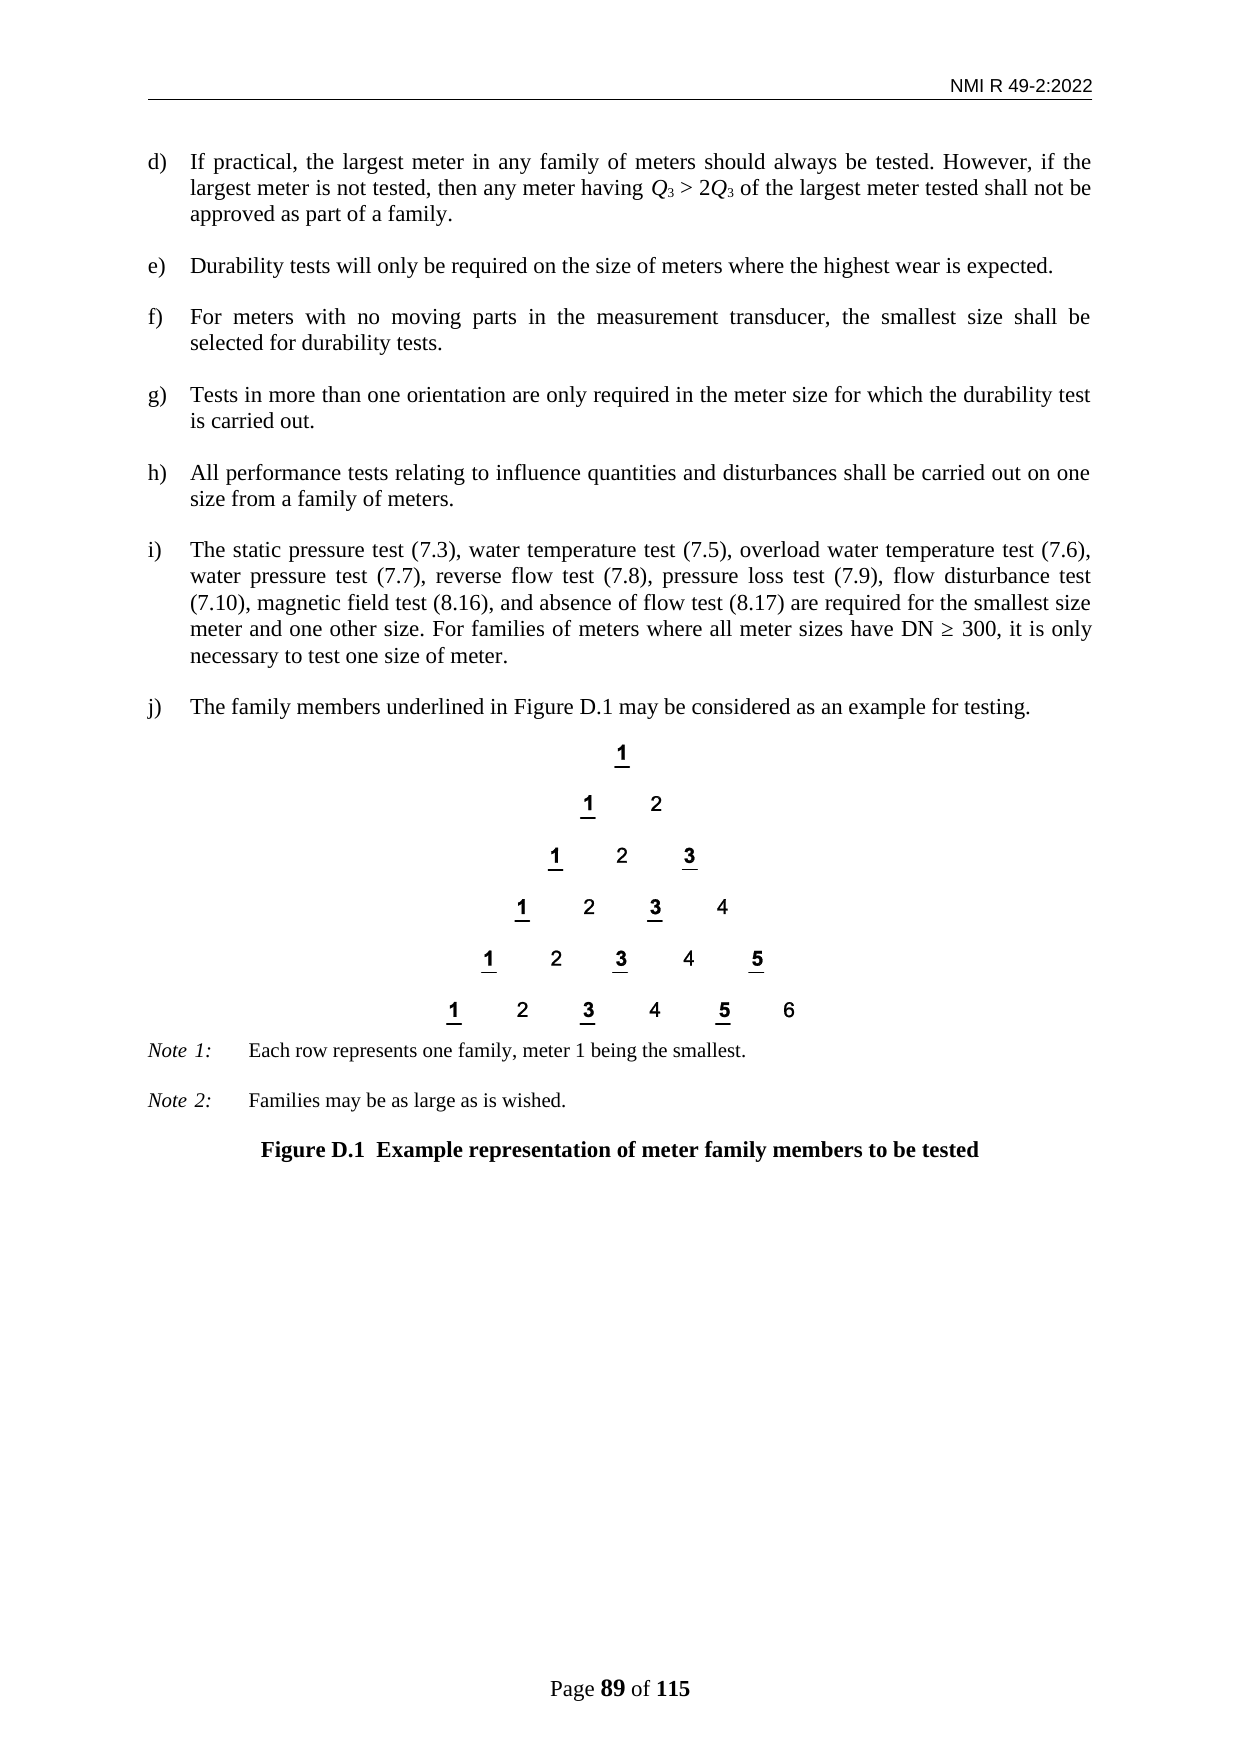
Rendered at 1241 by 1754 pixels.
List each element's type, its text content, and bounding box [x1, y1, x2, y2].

text Note 2: Families may be as large as is wished. [148, 1087, 1092, 1112]
list d) If practical, the largest meter in any family of meters should always be tested. However, if the largest meter is not tested, then any meter having Q3 > 2Q3 of the largest meter tested shall not be approved as part of a family. [148, 148, 1092, 227]
list f) For meters with no moving parts in the measurement transducer, the smallest size shall be selected for durability tests. [148, 303, 1092, 356]
list h) All performance tests relating to influence quantities and disturbances shall be carried out on one size from a family of meters. [148, 458, 1092, 511]
text Note 1: Each row represents one family, meter 1 being the smallest. [148, 1038, 1092, 1062]
list e) Durability tests will only be required on the size of meters where the highest wear is expected. [148, 252, 1092, 278]
title Figure D.1 Example representation of meter family members to be tested [148, 1137, 1092, 1163]
list i) The static pressure test (7.3), water temperature test (7.5), overload water temperature test (7.6), water pressure test (7.7), reverse flow test (7.8), pressure loss test (7.9), flow disturbance test (7.10), magnetic field test (8.16), and absence of flow test (8.17) are required for the smallest size meter and one other size. For families of meters where all meter sizes have DN ≥ 300, it is only necessary to test one size of meter. [148, 536, 1092, 668]
list g) Tests in more than one orientation are only required in the meter size for which the durability test is carried out. [148, 381, 1092, 433]
list j) The family members underlined in Figure D.1 may be considered as an example for testing. [148, 693, 1092, 719]
